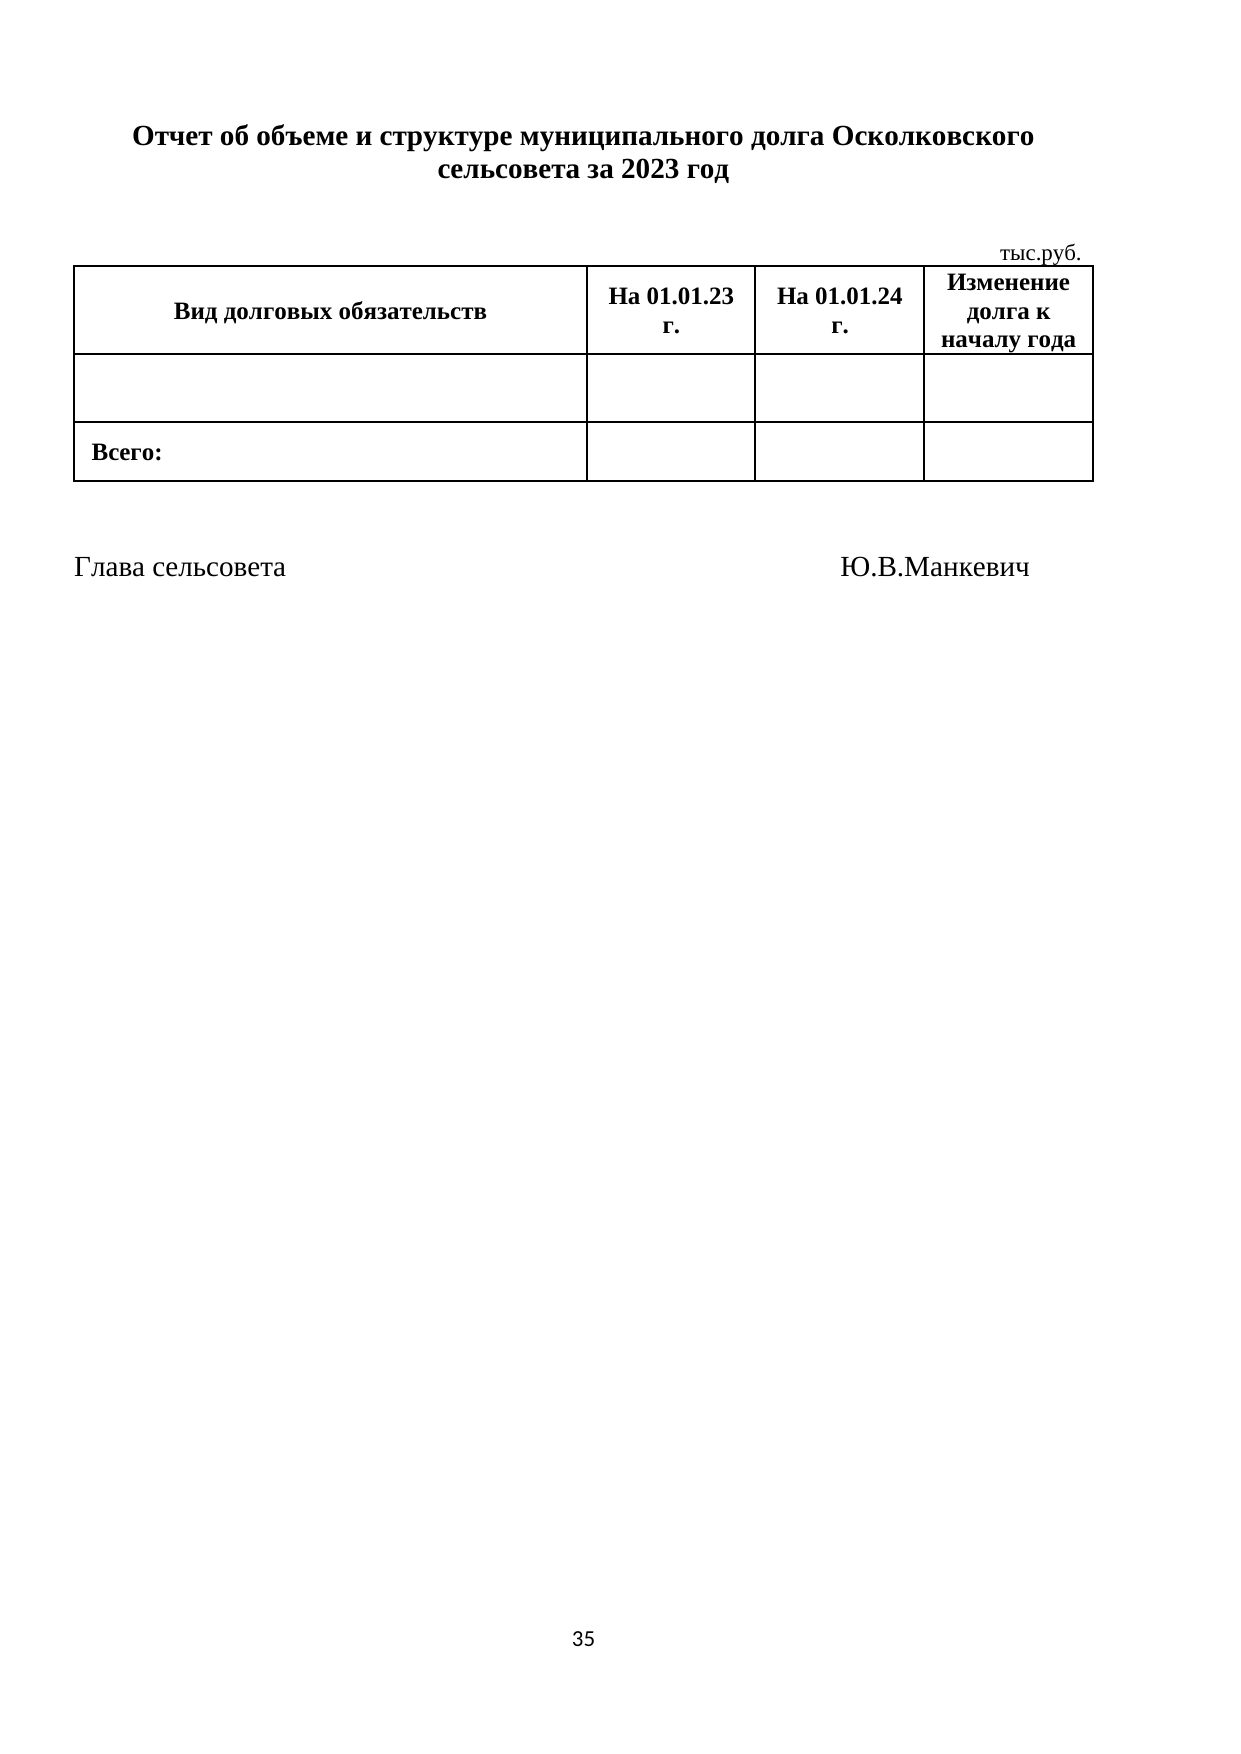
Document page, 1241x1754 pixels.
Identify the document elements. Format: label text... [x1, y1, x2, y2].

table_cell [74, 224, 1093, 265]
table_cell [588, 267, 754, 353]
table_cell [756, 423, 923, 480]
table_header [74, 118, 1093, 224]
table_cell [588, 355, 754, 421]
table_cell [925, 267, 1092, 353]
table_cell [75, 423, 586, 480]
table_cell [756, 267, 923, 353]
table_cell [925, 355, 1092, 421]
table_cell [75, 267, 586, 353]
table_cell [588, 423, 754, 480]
text Глава сельсовета Ю.В.Манкевич [74, 549, 1093, 583]
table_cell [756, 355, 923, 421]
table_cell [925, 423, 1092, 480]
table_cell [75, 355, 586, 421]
